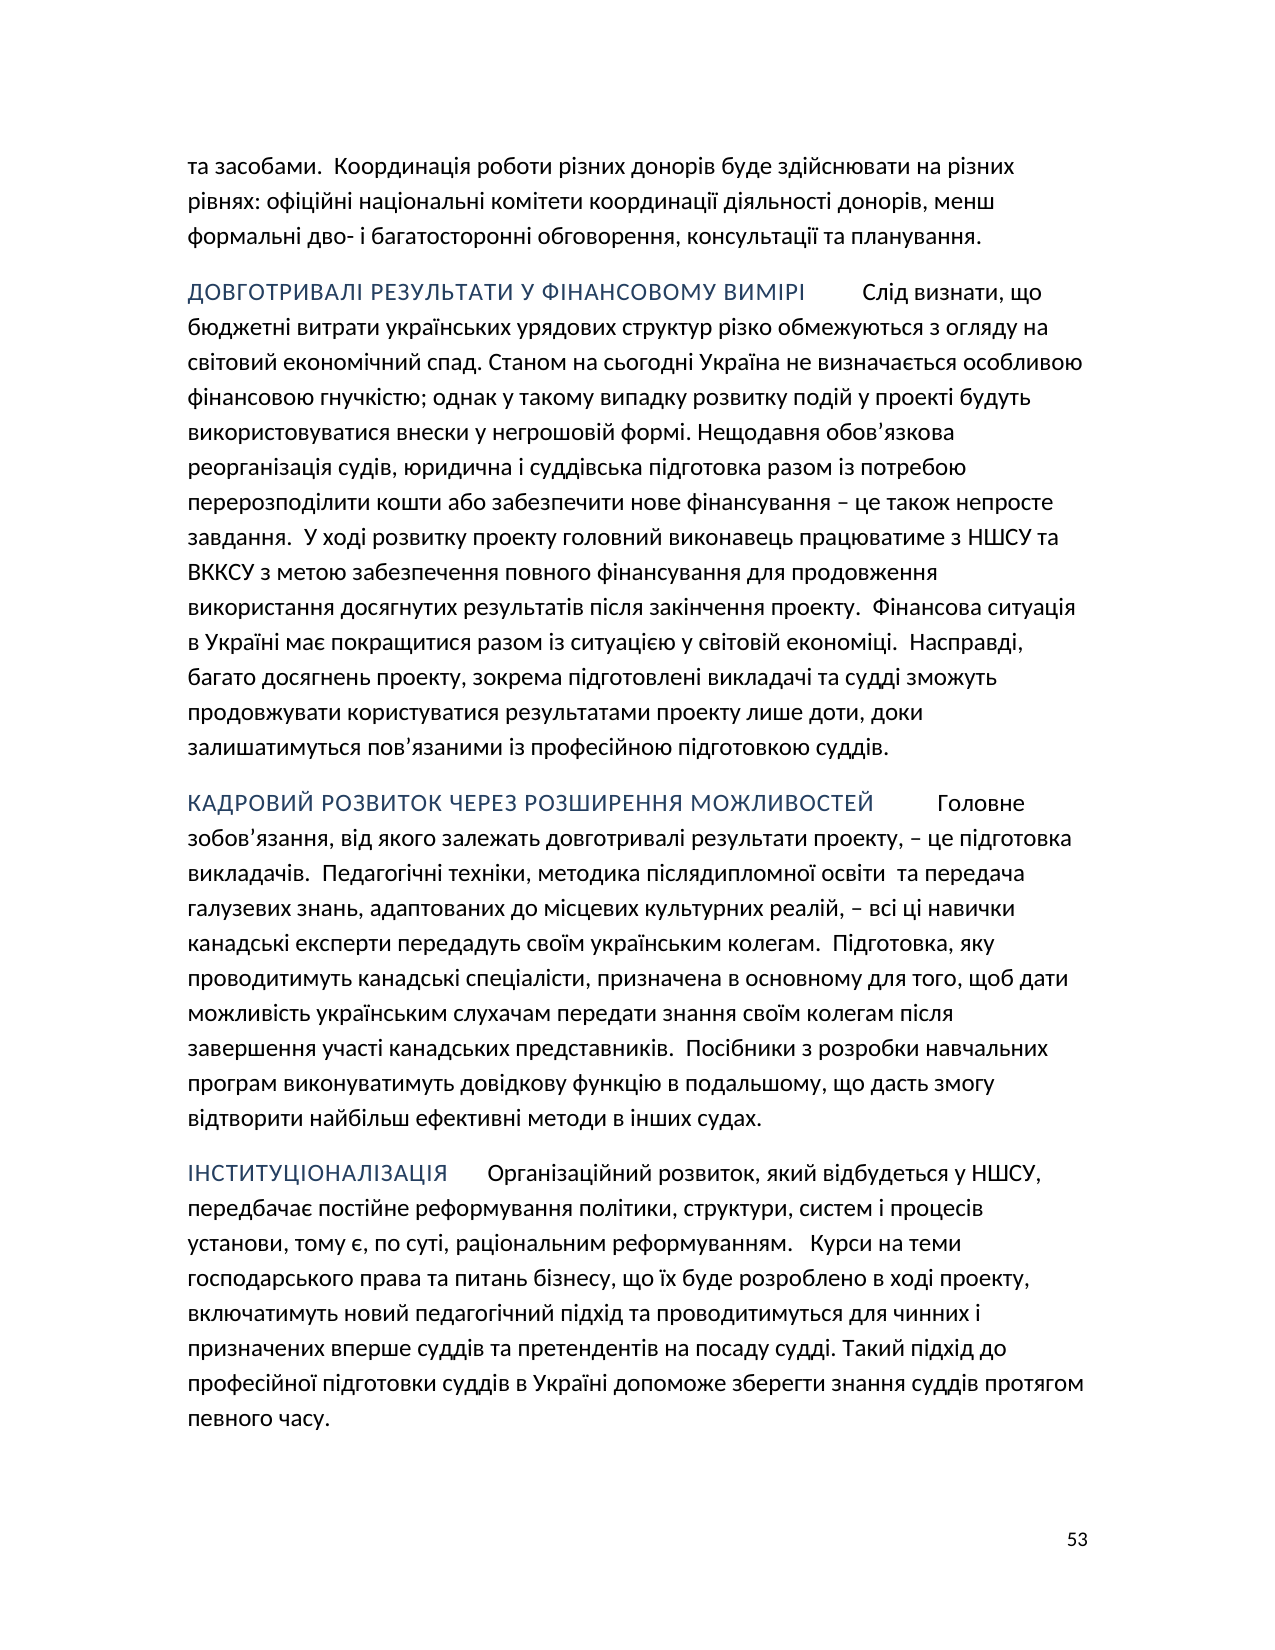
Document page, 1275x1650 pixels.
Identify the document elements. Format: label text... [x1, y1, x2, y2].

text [187, 150, 1088, 251]
text ДОВГОТРИВАЛІ РЕЗУЛЬТАТИ У ФІНАНСОВОМУ ВИМІРІ Слід визнати, що бюджетні витрати українських урядових структур різко обмежуються з огляду на світовий економічний спад. Станом на сьогодні Україна не визначається особливою фінансовою гнучкістю; однак у такому випадку розвитку подій у проекті будуть використовуватися внески у негрошовій формі. Нещодавня обов’язкова реорганізація судів, юридична і суддівська підготовка разом із потребою перерозподілити кошти або забезпечити нове фінансування – це також непросте завдання. У ході розвитку проекту головний виконавець працюватиме з НШСУ та ВККСУ з метою забезпечення повного фінансування для продовження використання досягнутих результатів після закінчення проекту. Фінансова ситуація в Україні має покращитися разом із ситуацією у світовій економіці. Насправді, багато досягнень проекту, зокрема підготовлені викладачі та судді зможуть продовжувати користуватися результатами проекту лише доти, доки залишатимуться пов’язаними із професійною підготовкою суддів. [187, 276, 1088, 761]
text Інституціоналізація Організаційний розвиток, який відбудеться у НШСУ, передбачає постійне реформування політики, структури, систем і процесів установи, тому є, по суті, раціональним реформуванням. Курси на теми господарського права та питань бізнесу, що їх буде розроблено в ході проекту, включатимуть новий педагогічний підхід та проводитимуться для чинних і призначених вперше суддів та претендентів на посаду судді. Такий підхід до професійної підготовки суддів в Україні допоможе зберегти знання суддів протягом певного часу. [187, 1157, 1088, 1433]
text Кадровий розвиток через розширення можливостей Головне зобов’язання, від якого залежать довготривалі результати проекту, – це підготовка викладачів. Педагогічні техніки, методика післядипломної освіти та передача галузевих знань, адаптованих до місцевих культурних реалій, – всі ці навички канадські експерти передадуть своїм українським колегам. Підготовка, яку проводитимуть канадські спеціалісти, призначена в основному для того, щоб дати можливість українським слухачам передати знання своїм колегам після завершення участі канадських представників. Посібники з розробки навчальних програм виконуватимуть довідкову функцію в подальшому, що дасть змогу відтворити найбільш ефективні методи в інших судах. [187, 787, 1088, 1132]
